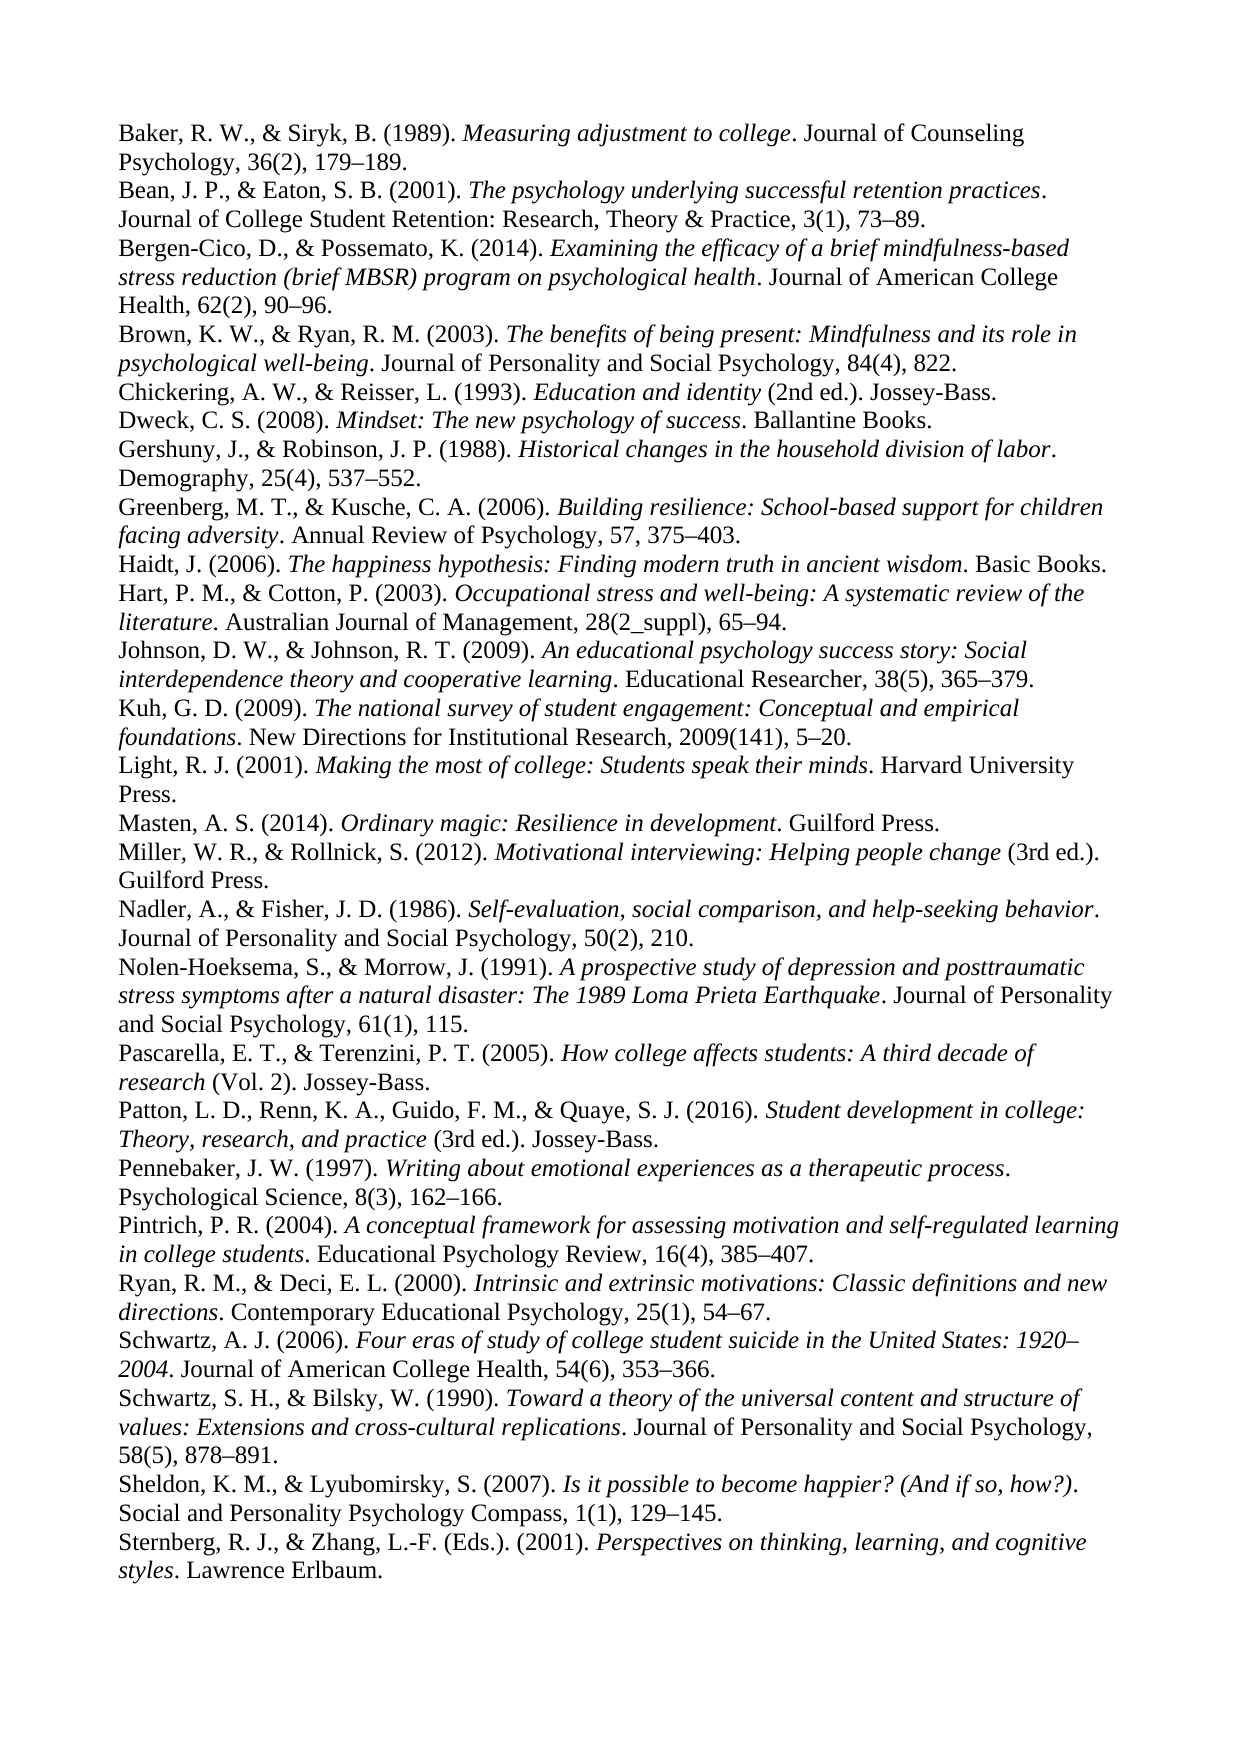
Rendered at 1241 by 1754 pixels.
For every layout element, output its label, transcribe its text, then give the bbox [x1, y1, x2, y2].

text Nolen-Hoeksema, S., & Morrow, J. (1991). A prospective study of depression and posttraumatic stress symptoms after a natural disaster: The 1989 Loma Prieta Earthquake. Journal of Personality and Social Psychology, 61(1), 115. [118, 952, 1122, 1038]
text Pascarella, E. T., & Terenzini, P. T. (2005). How college affects students: A third decade of research (Vol. 2). Jossey-Bass. [118, 1038, 1122, 1096]
text Schwartz, S. H., & Bilsky, W. (1990). Toward a theory of the universal content and structure of values: Extensions and cross-cultural replications. Journal of Personality and Social Psychology, 58(5), 878–891. [118, 1383, 1122, 1469]
text Haidt, J. (2006). The happiness hypothesis: Finding modern truth in ancient wisdom. Basic Books. [118, 549, 1122, 578]
text Sternberg, R. J., & Zhang, L.-F. (Eds.). (2001). Perspectives on thinking, learning, and cognitive styles. Lawrence Erlbaum. [118, 1527, 1122, 1584]
text Pintrich, P. R. (2004). A conceptual framework for assessing motivation and self-regulated learning in college students. Educational Psychology Review, 16(4), 385–407. [118, 1211, 1122, 1268]
text Bergen-Cico, D., & Possemato, K. (2014). Examining the efficacy of a brief mindfulness-based stress reduction (brief MBSR) program on psychological health. Journal of American College Health, 62(2), 90–96. [118, 233, 1122, 319]
text Schwartz, A. J. (2006). Four eras of study of college student suicide in the United States: 1920–2004. Journal of American College Health, 54(6), 353–366. [118, 1326, 1122, 1383]
text Patton, L. D., Renn, K. A., Guido, F. M., & Quaye, S. J. (2016). Student development in college: Theory, research, and practice (3rd ed.). Jossey-Bass. [118, 1096, 1122, 1153]
text Sheldon, K. M., & Lyubomirsky, S. (2007). Is it possible to become happier? (And if so, how?). Social and Personality Psychology Compass, 1(1), 129–145. [118, 1469, 1122, 1527]
text Kuh, G. D. (2009). The national survey of student engagement: Conceptual and empirical foundations. New Directions for Institutional Research, 2009(141), 5–20. [118, 693, 1122, 751]
text Nadler, A., & Fisher, J. D. (1986). Self-evaluation, social comparison, and help-seeking behavior. Journal of Personality and Social Psychology, 50(2), 210. [118, 894, 1122, 952]
text Masten, A. S. (2014). Ordinary magic: Resilience in development. Guilford Press. [118, 808, 1122, 837]
text Johnson, D. W., & Johnson, R. T. (2009). An educational psychology success story: Social interdependence theory and cooperative learning. Educational Researcher, 38(5), 365–379. [118, 636, 1122, 693]
text Pennebaker, J. W. (1997). Writing about emotional experiences as a therapeutic process. Psychological Science, 8(3), 162–166. [118, 1153, 1122, 1211]
text Chickering, A. W., & Reisser, L. (1993). Education and identity (2nd ed.). Jossey-Bass. [118, 377, 1122, 406]
text Light, R. J. (2001). Making the most of college: Students speak their minds. Harvard University Press. [118, 751, 1122, 808]
text Gershuny, J., & Robinson, J. P. (1988). Historical changes in the household division of labor. Demography, 25(4), 537–552. [118, 434, 1122, 492]
text Baker, R. W., & Siryk, B. (1989). Measuring adjustment to college. Journal of Counseling Psychology, 36(2), 179–189. [118, 118, 1122, 176]
text Ryan, R. M., & Deci, E. L. (2000). Intrinsic and extrinsic motivations: Classic definitions and new directions. Contemporary Educational Psychology, 25(1), 54–67. [118, 1268, 1122, 1326]
text Brown, K. W., & Ryan, R. M. (2003). The benefits of being present: Mindfulness and its role in psychological well-being. Journal of Personality and Social Psychology, 84(4), 822. [118, 319, 1122, 377]
text Bean, J. P., & Eaton, S. B. (2001). The psychology underlying successful retention practices. Journal of College Student Retention: Research, Theory & Practice, 3(1), 73–89. [118, 176, 1122, 233]
text Dweck, C. S. (2008). Mindset: The new psychology of success. Ballantine Books. [118, 406, 1122, 434]
text Hart, P. M., & Cotton, P. (2003). Occupational stress and well-being: A systematic review of the literature. Australian Journal of Management, 28(2_suppl), 65–94. [118, 578, 1122, 636]
text Greenberg, M. T., & Kusche, C. A. (2006). Building resilience: School-based support for children facing adversity. Annual Review of Psychology, 57, 375–403. [118, 492, 1122, 549]
text Miller, W. R., & Rollnick, S. (2012). Motivational interviewing: Helping people change (3rd ed.). Guilford Press. [118, 837, 1122, 894]
